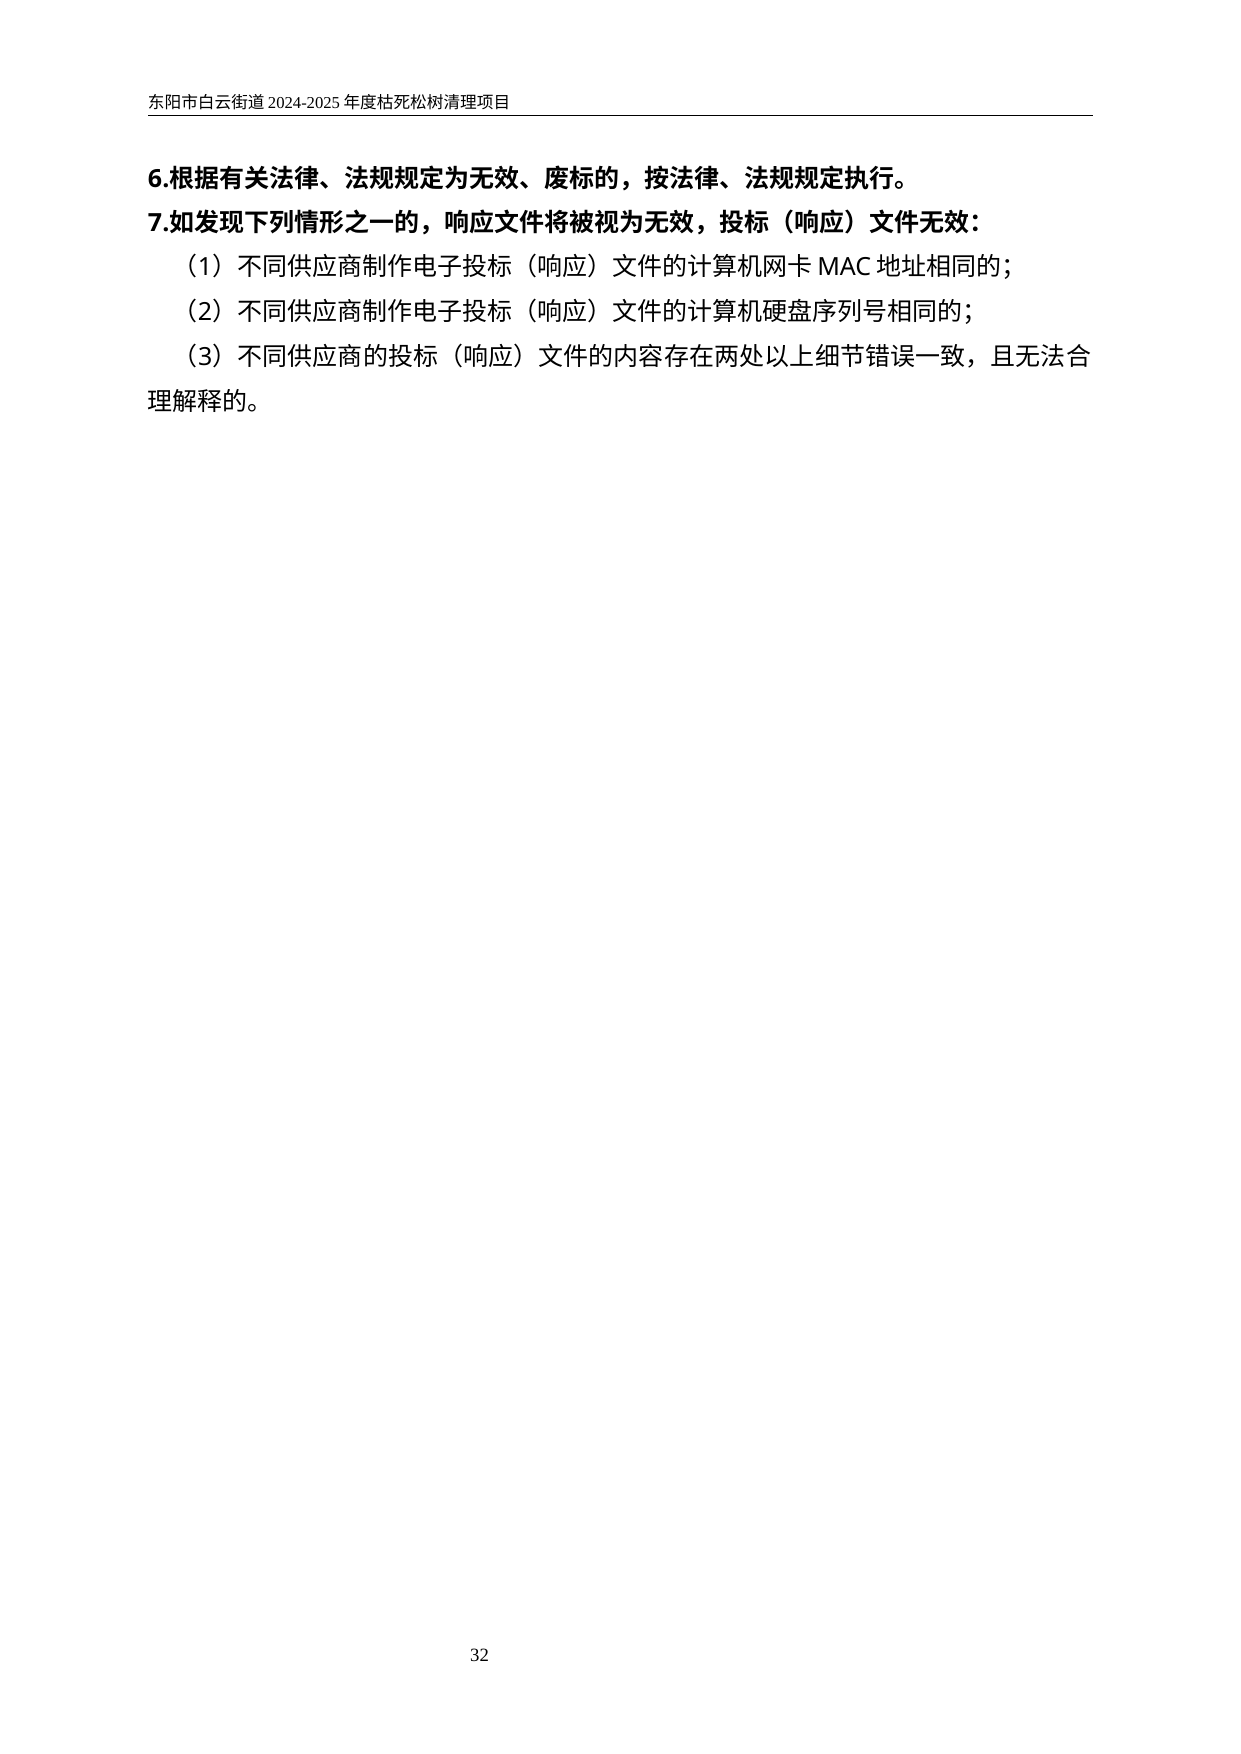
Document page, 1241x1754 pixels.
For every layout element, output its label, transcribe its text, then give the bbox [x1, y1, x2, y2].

text （1）不同供应商制作电子投标（响应）文件的计算机网卡MAC地址相同的； [148, 240, 1093, 285]
text 7.如发现下列情形之一的，响应文件将被视为无效，投标（响应）文件无效： [148, 195, 1093, 240]
text 6.根据有关法律、法规规定为无效、废标的，按法律、法规规定执行。 [148, 153, 1093, 195]
text （3）不同供应商的投标（响应）文件的内容存在两处以上细节错误一致，且无法合理解释的。 [148, 329, 1093, 419]
text （2）不同供应商制作电子投标（响应）文件的计算机硬盘序列号相同的； [148, 285, 1093, 329]
